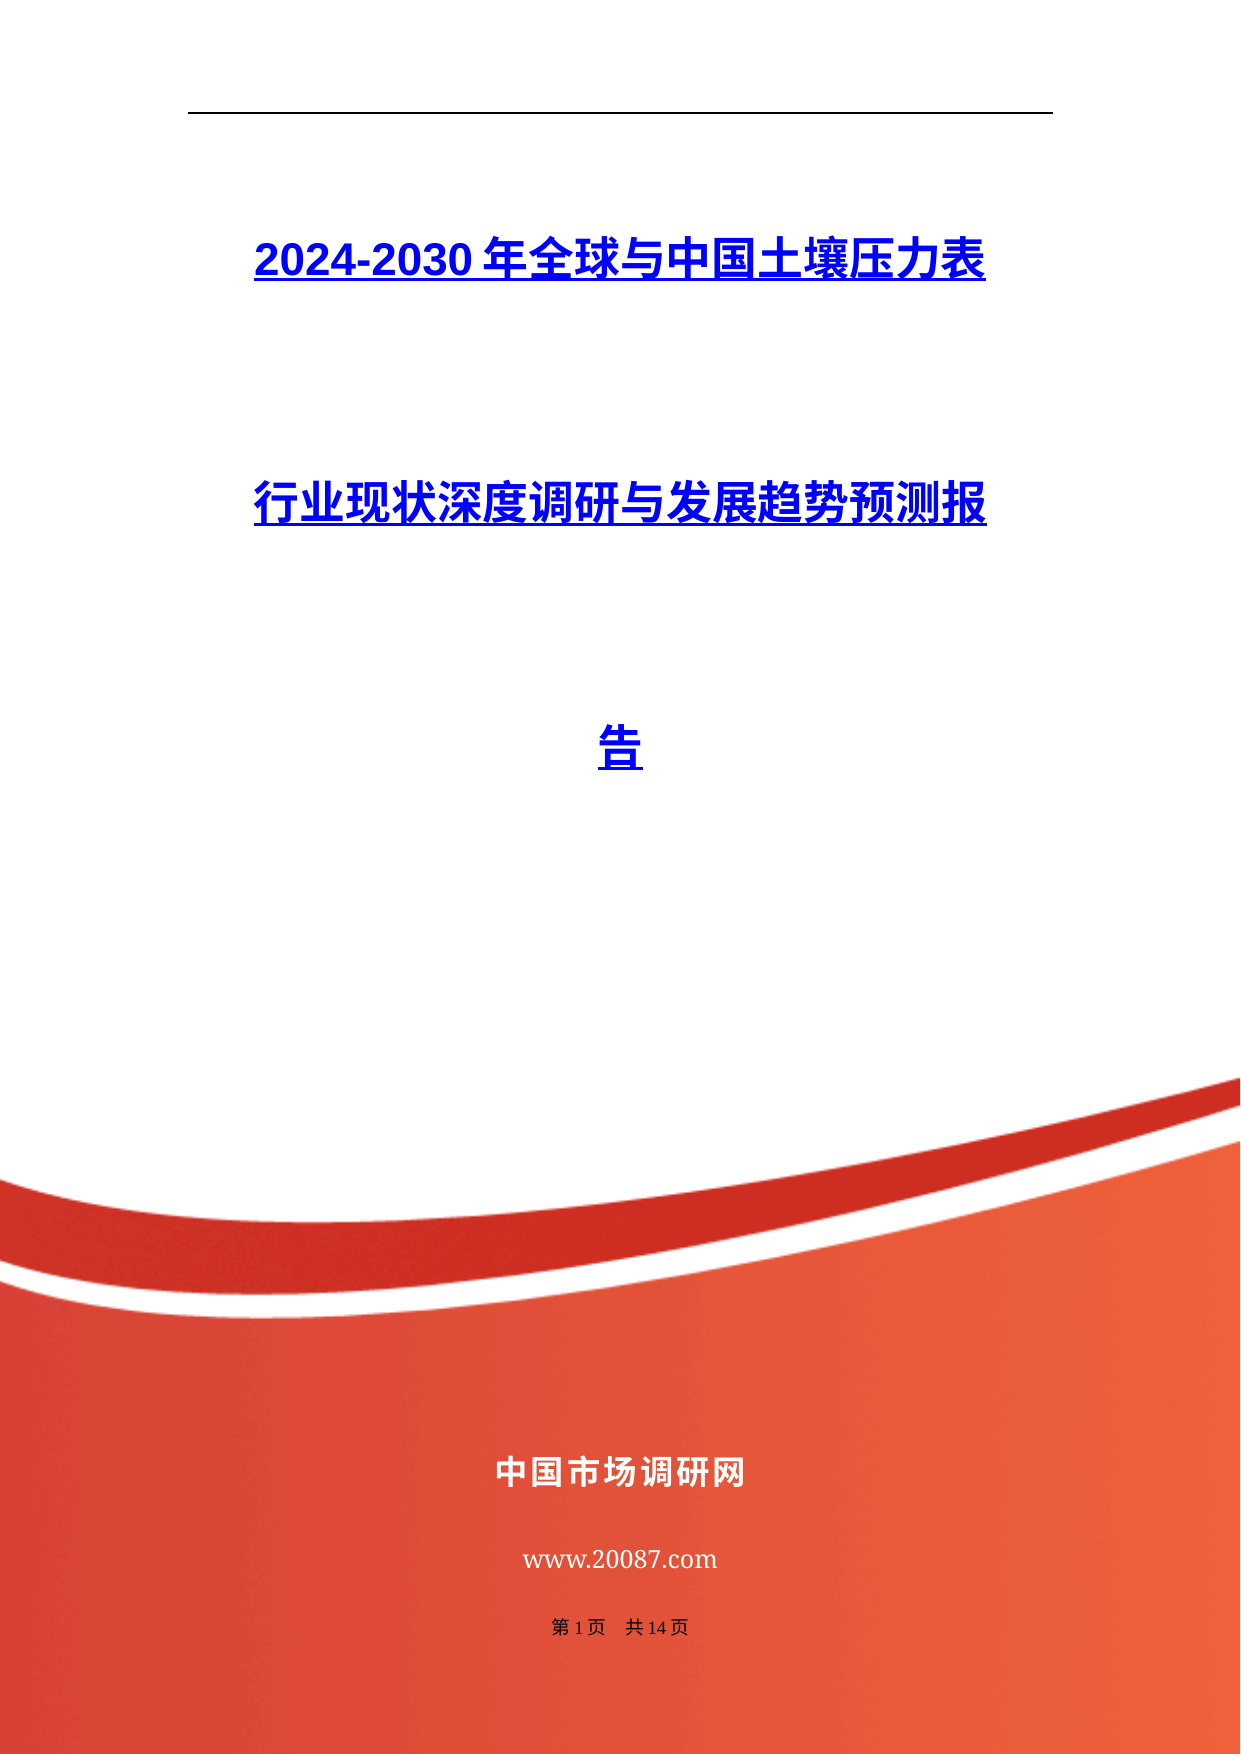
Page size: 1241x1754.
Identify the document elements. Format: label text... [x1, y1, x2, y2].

table_header 2024-2030年全球与中国土壤压力表行业现状深度调研与发展趋势预测报告 [188, 207, 1053, 871]
subtitle 中国市场调研网 [187, 1437, 1053, 1502]
text www.20087.com [187, 1526, 1053, 1591]
picture [0, 1006, 1241, 1754]
